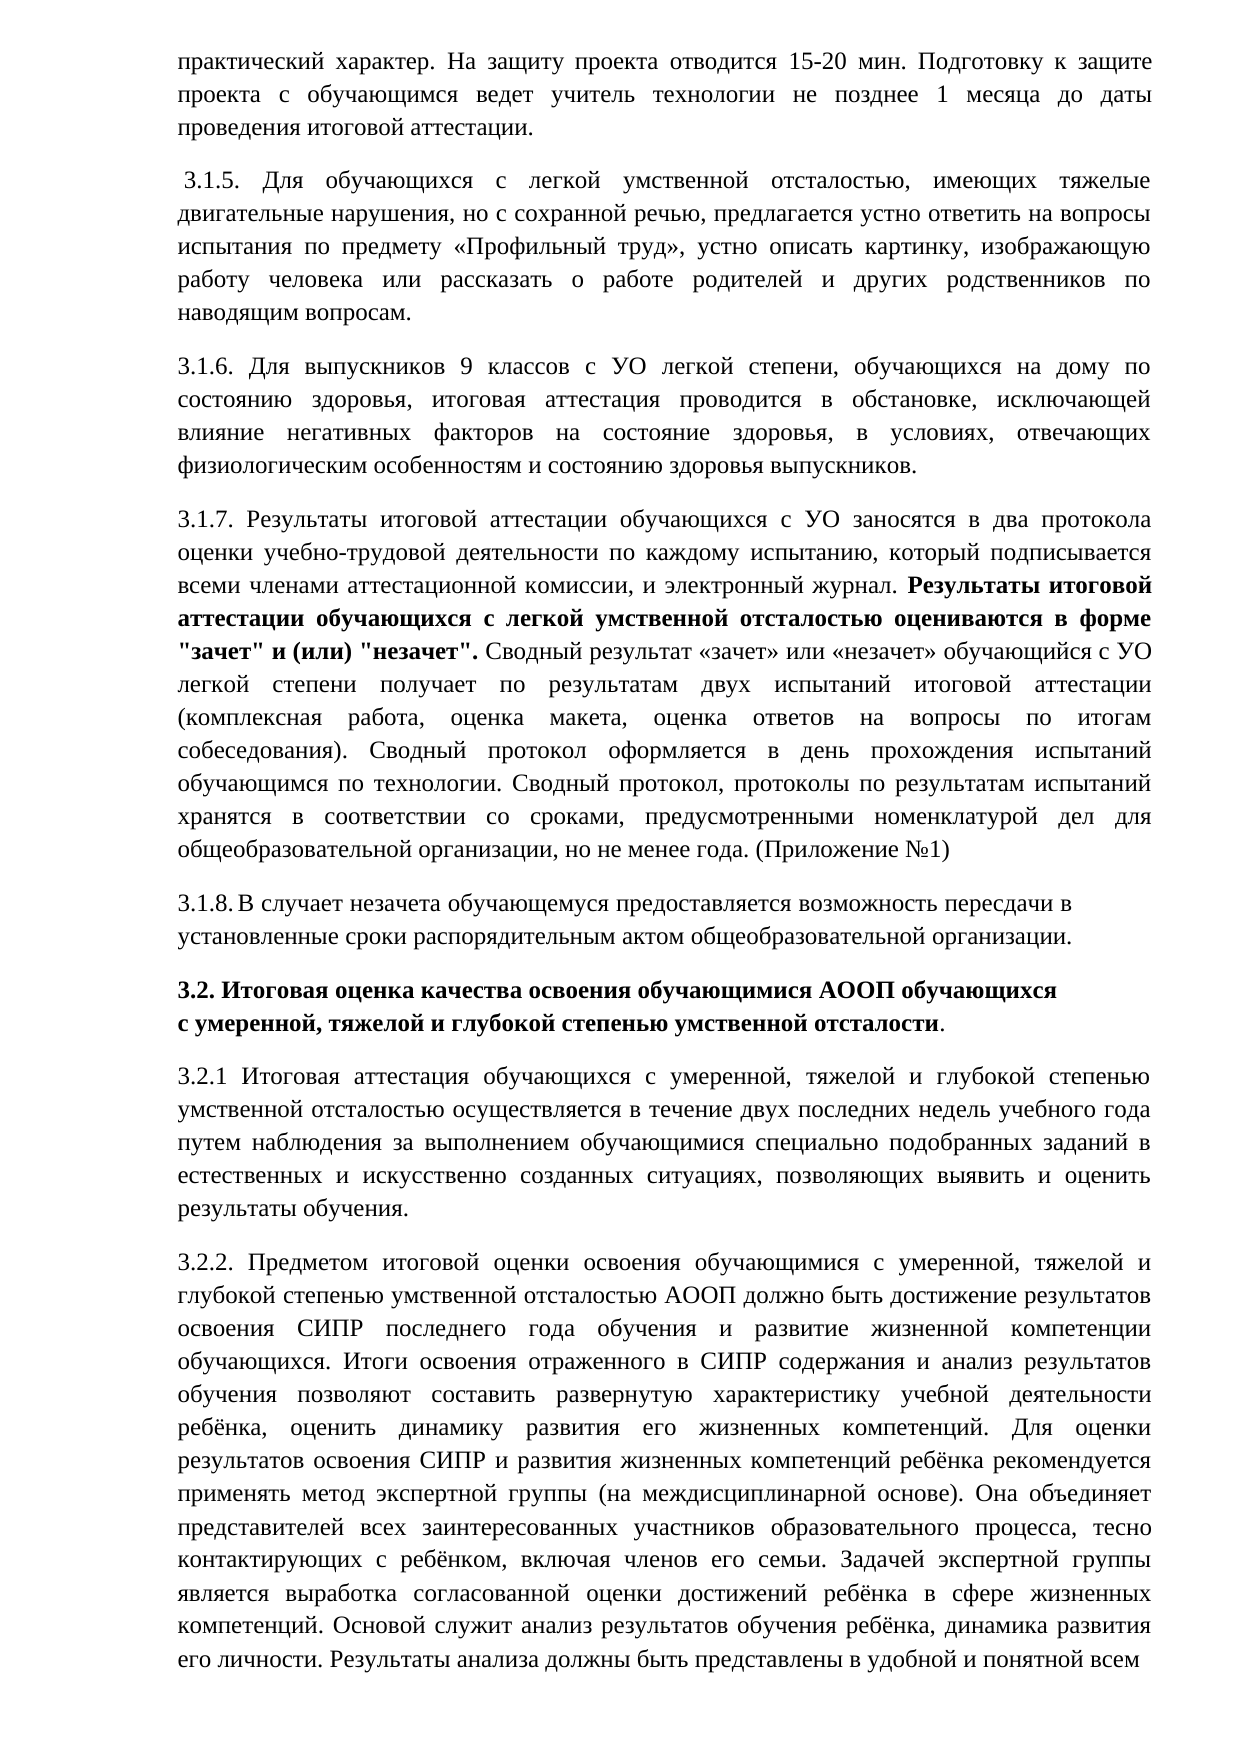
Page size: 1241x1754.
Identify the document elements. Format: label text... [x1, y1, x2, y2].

subtitle Итоговая оценка качества освоения обучающимися АООП обучающихся с умеренной, тяжелой и глубокой степенью умственной отсталости. [177, 975, 1074, 1037]
list Для обучающихся с легкой умственной отсталостью, имеющих тяжелые двигательные нарушения, но с сохранной речью, предлагается устно ответить на вопросы испытания по предмету «Профильный труд», устно описать картинку, изображающую работу человека или рассказать о работе родителей и других родственников по наводящим вопросам. [177, 165, 1152, 326]
list В случает незачета обучающемуся предоставляется возможность пересдачи в установленные сроки распорядительным актом общеобразовательной организации. [177, 888, 1073, 950]
list Результаты итоговой аттестации обучающихся с УО заносятся в два протокола оценки учебно-трудовой деятельности по каждому испытанию, который подписывается всеми членами аттестационной комиссии, и электронный журнал. Результаты итоговой аттестации обучающихся с легкой умственной отсталостью оцениваются в форме "зачет" и (или) "незачет". Сводный результат «зачет» или «незачет» обучающийся с УО легкой степени получает по результатам двух испытаний итоговой аттестации (комплексная работа, оценка макета, оценка ответов на вопросы по итогам собеседования). Сводный протокол оформляется в день прохождения испытаний обучающимся по технологии. Сводный протокол, протоколы по результатам испытаний хранятся в соответствии со сроками, предусмотренными номенклатурой дел для общеобразовательной организации, но не менее года. (Приложение №1) [177, 504, 1152, 863]
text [177, 46, 1152, 141]
text 3.2.2. Предметом итоговой оценки освоения обучающимися с умеренной, тяжелой и глубокой степенью умственной отсталостью АООП должно быть достижение результатов освоения СИПР последнего года обучения и развитие жизненной компетенции обучающихся. Итоги освоения отраженного в СИПР содержания и анализ результатов обучения позволяют составить развернутую характеристику учебной деятельности ребёнка, оценить динамику развития его жизненных компетенций. Для оценки результатов освоения СИПР и развития жизненных компетенций ребёнка рекомендуется применять метод экспертной группы (на междисциплинарной основе). Она объединяет представителей всех заинтересованных участников образовательного процесса, тесно контактирующих с ребёнком, включая членов его семьи. Задачей экспертной группы является выработка согласованной оценки достижений ребёнка в сфере жизненных компетенций. Основой служит анализ результатов обучения ребёнка, динамика развития его личности. Результаты анализа должны быть представлены в удобной и понятной всем [177, 1247, 1152, 1672]
text 3.2.1 Итоговая аттестация обучающихся с умеренной, тяжелой и глубокой степенью умственной отсталостью осуществляется в течение двух последних недель учебного года путем наблюдения за выполнением обучающимися специально подобранных заданий в естественных и искусственно созданных ситуациях, позволяющих выявить и оценить результаты обучения. [177, 1061, 1152, 1222]
list Для выпускников 9 классов с УО легкой степени, обучающихся на дому по состоянию здоровья, итоговая аттестация проводится в обстановке, исключающей влияние негативных факторов на состояние здоровья, в условиях, отвечающих физиологическим особенностям и состоянию здоровья выпускников. [177, 351, 1151, 479]
